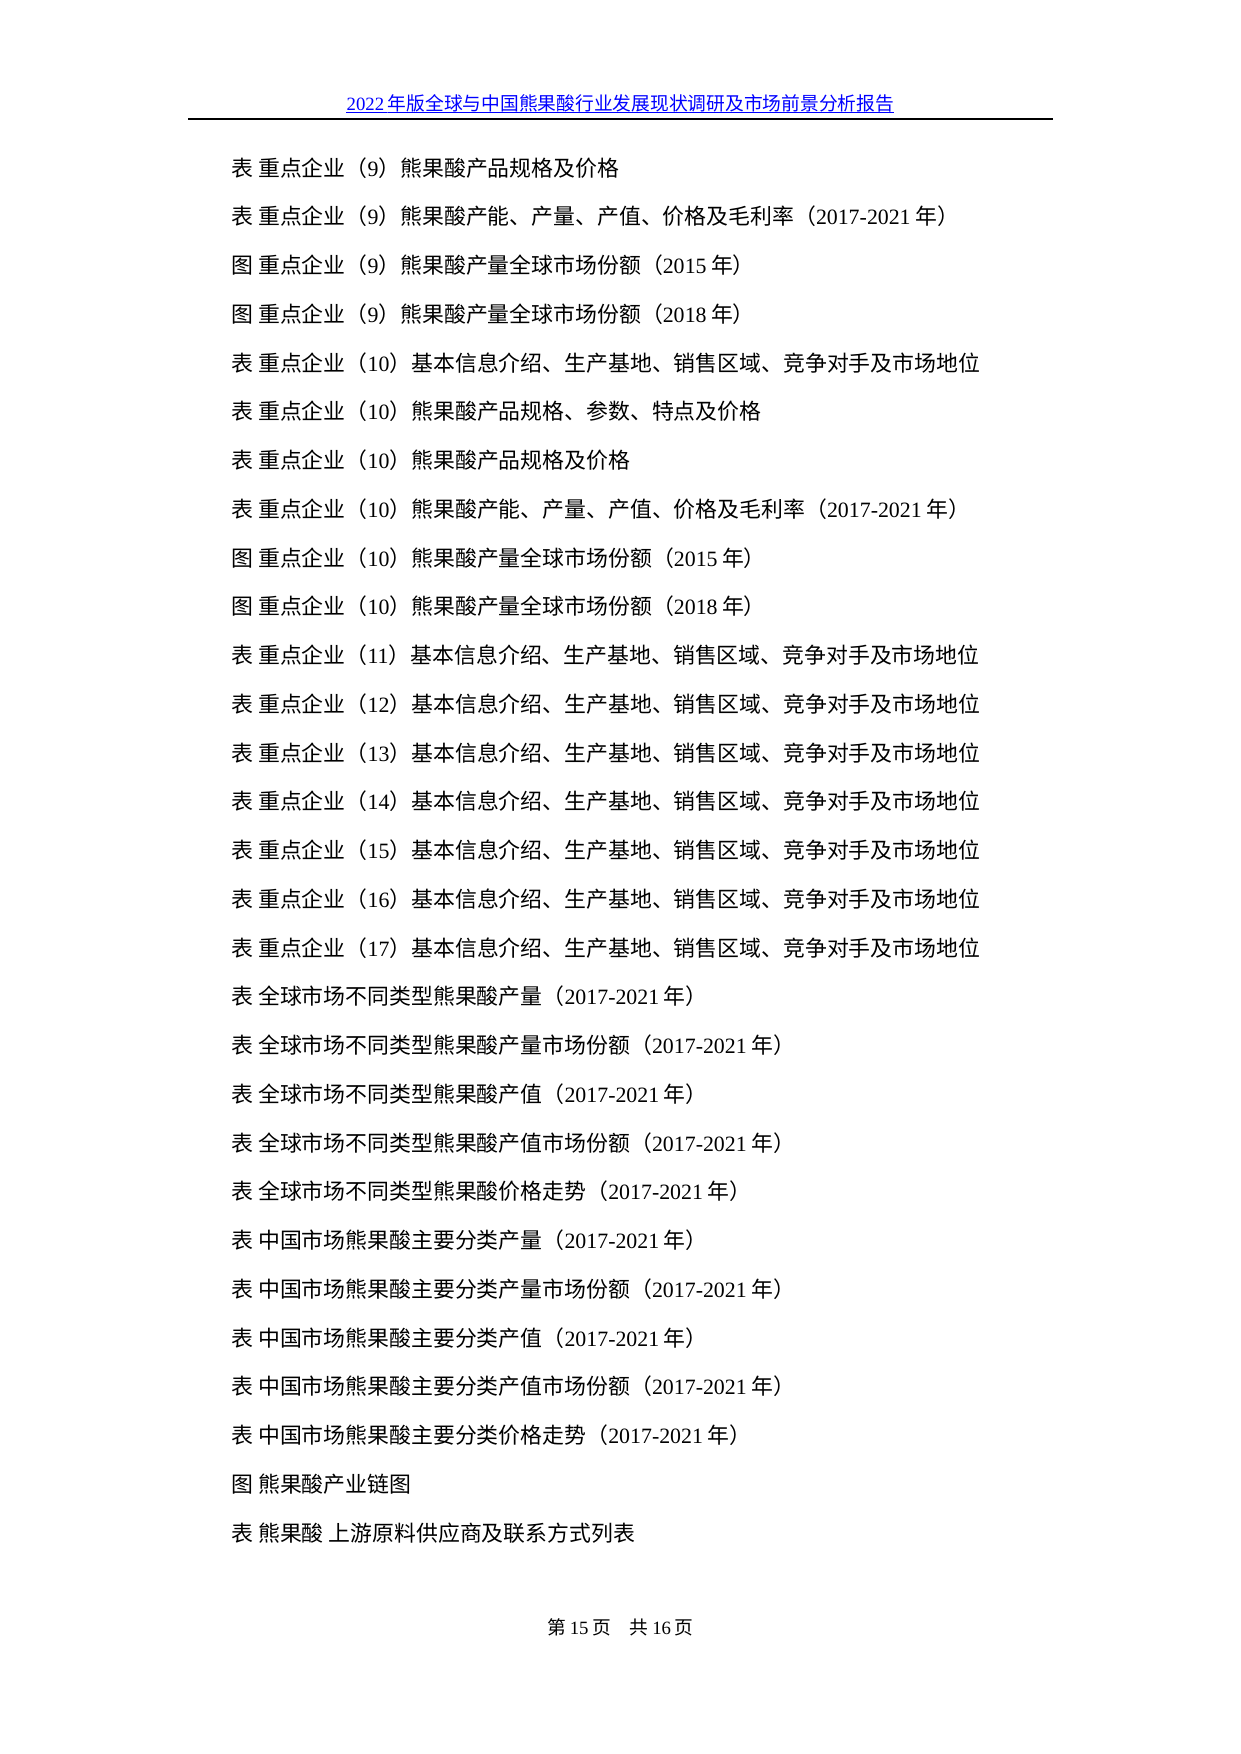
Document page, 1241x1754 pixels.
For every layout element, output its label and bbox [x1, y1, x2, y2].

text [187, 150, 1053, 1548]
